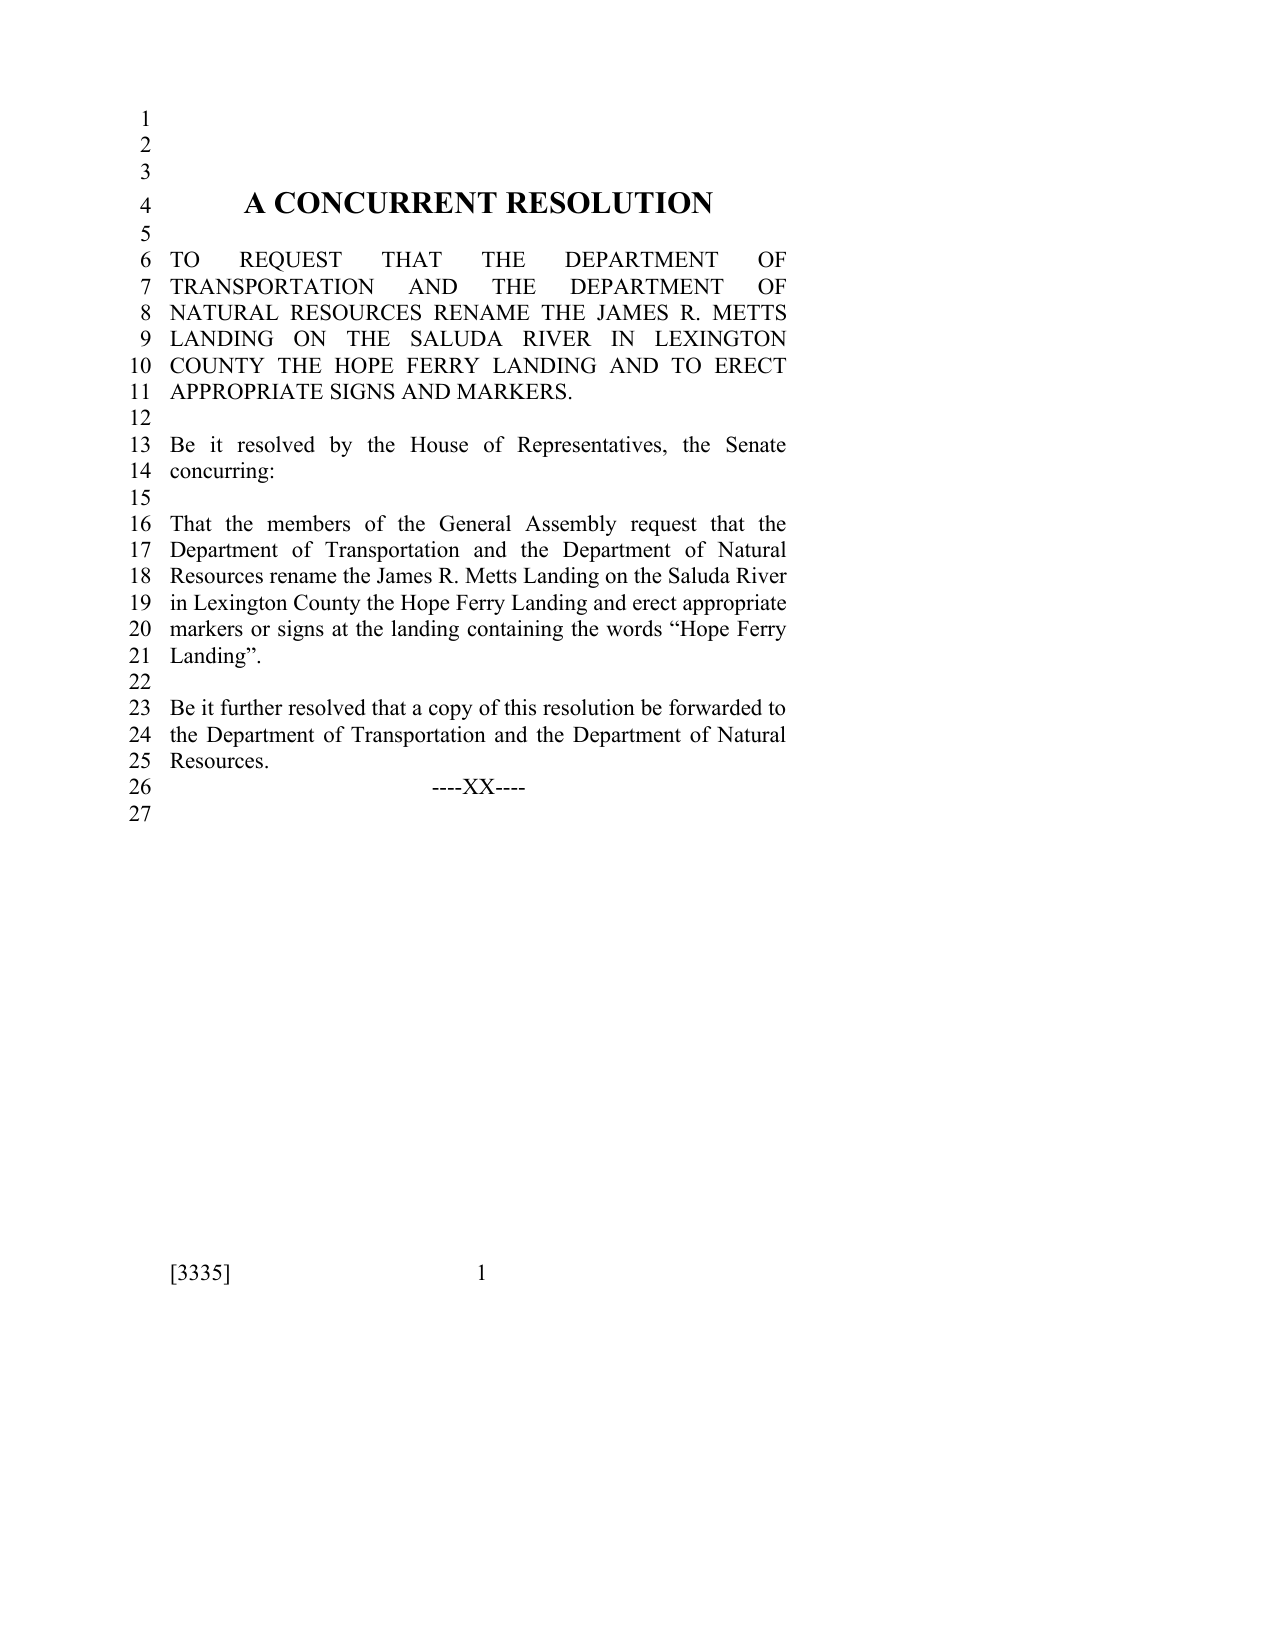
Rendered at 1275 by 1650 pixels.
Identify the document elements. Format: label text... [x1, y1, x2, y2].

text A CONCURRENT RESOLUTION [169, 184, 787, 220]
text Be it further resolved that a copy of this resolution be forwarded to the Department of Transportation and the Department of Natural Resources. [169, 694, 787, 773]
text TO REQUEST THAT THE DEPARTMENT OF TRANSPORTATION AND THE DEPARTMENT OF NATURAL RESOURCES RENAME THE JAMES R. METTS LANDING ON THE SALUDA RIVER IN LEXINGTON COUNTY THE HOPE FERRY LANDING AND TO ERECT APPROPRIATE SIGNS AND MARKERS. [169, 246, 787, 404]
text ----XX---- [169, 773, 787, 800]
text Be it resolved by the House of Representatives, the Senate concurring: [169, 431, 787, 483]
text That the members of the General Assembly request that the Department of Transportation and the Department of Natural Resources rename the James R. Metts Landing on the Saluda River in Lexington County the Hope Ferry Landing and erect appropriate markers or signs at the landing containing the words “Hope Ferry Landing”. [169, 510, 787, 668]
